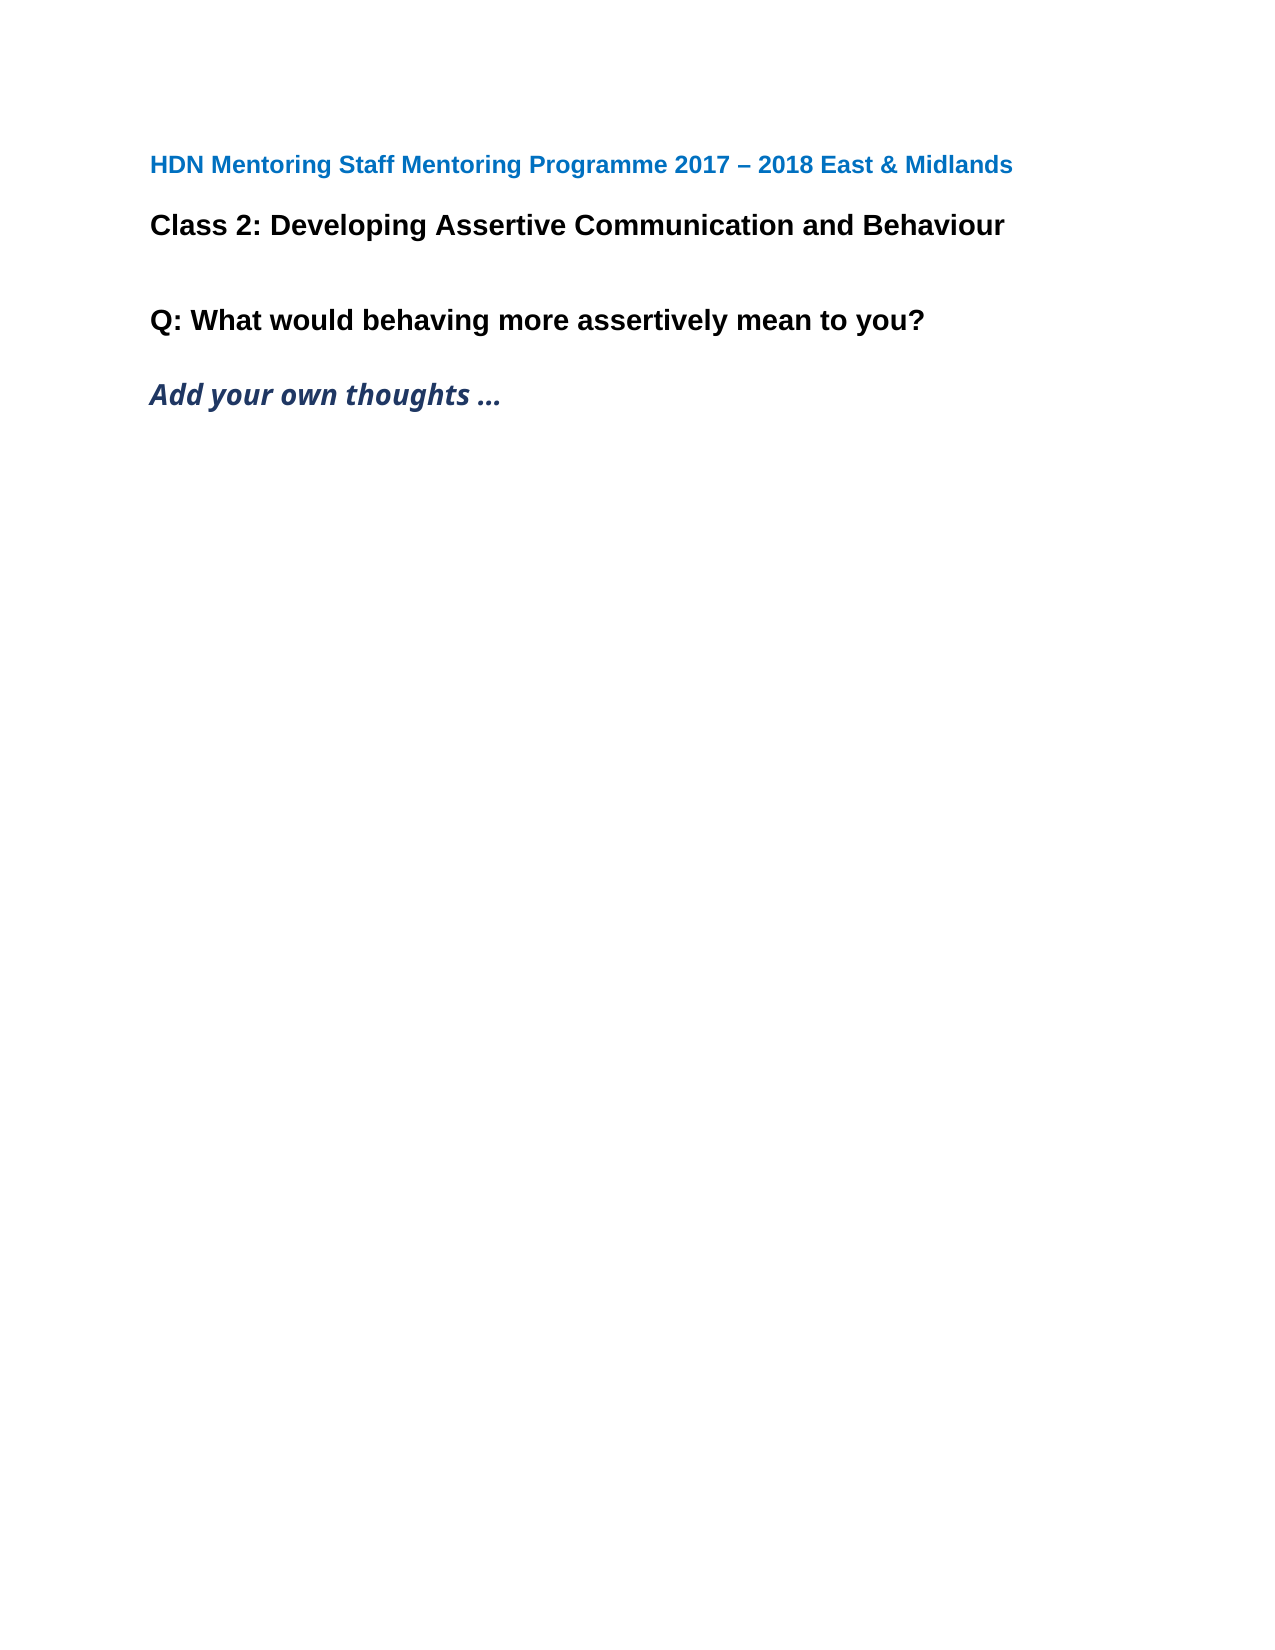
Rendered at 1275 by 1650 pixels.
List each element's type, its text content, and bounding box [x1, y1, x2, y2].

text Q: What would behaving more assertively mean to you? [150, 303, 1125, 337]
text Class 2: Developing Assertive Communication and Behaviour [150, 207, 1125, 241]
subtitle HDN Mentoring Staff Mentoring Programme 2017 – 2018 East & Midlands [150, 150, 1125, 179]
subtitle Add your own thoughts … [150, 374, 1125, 414]
